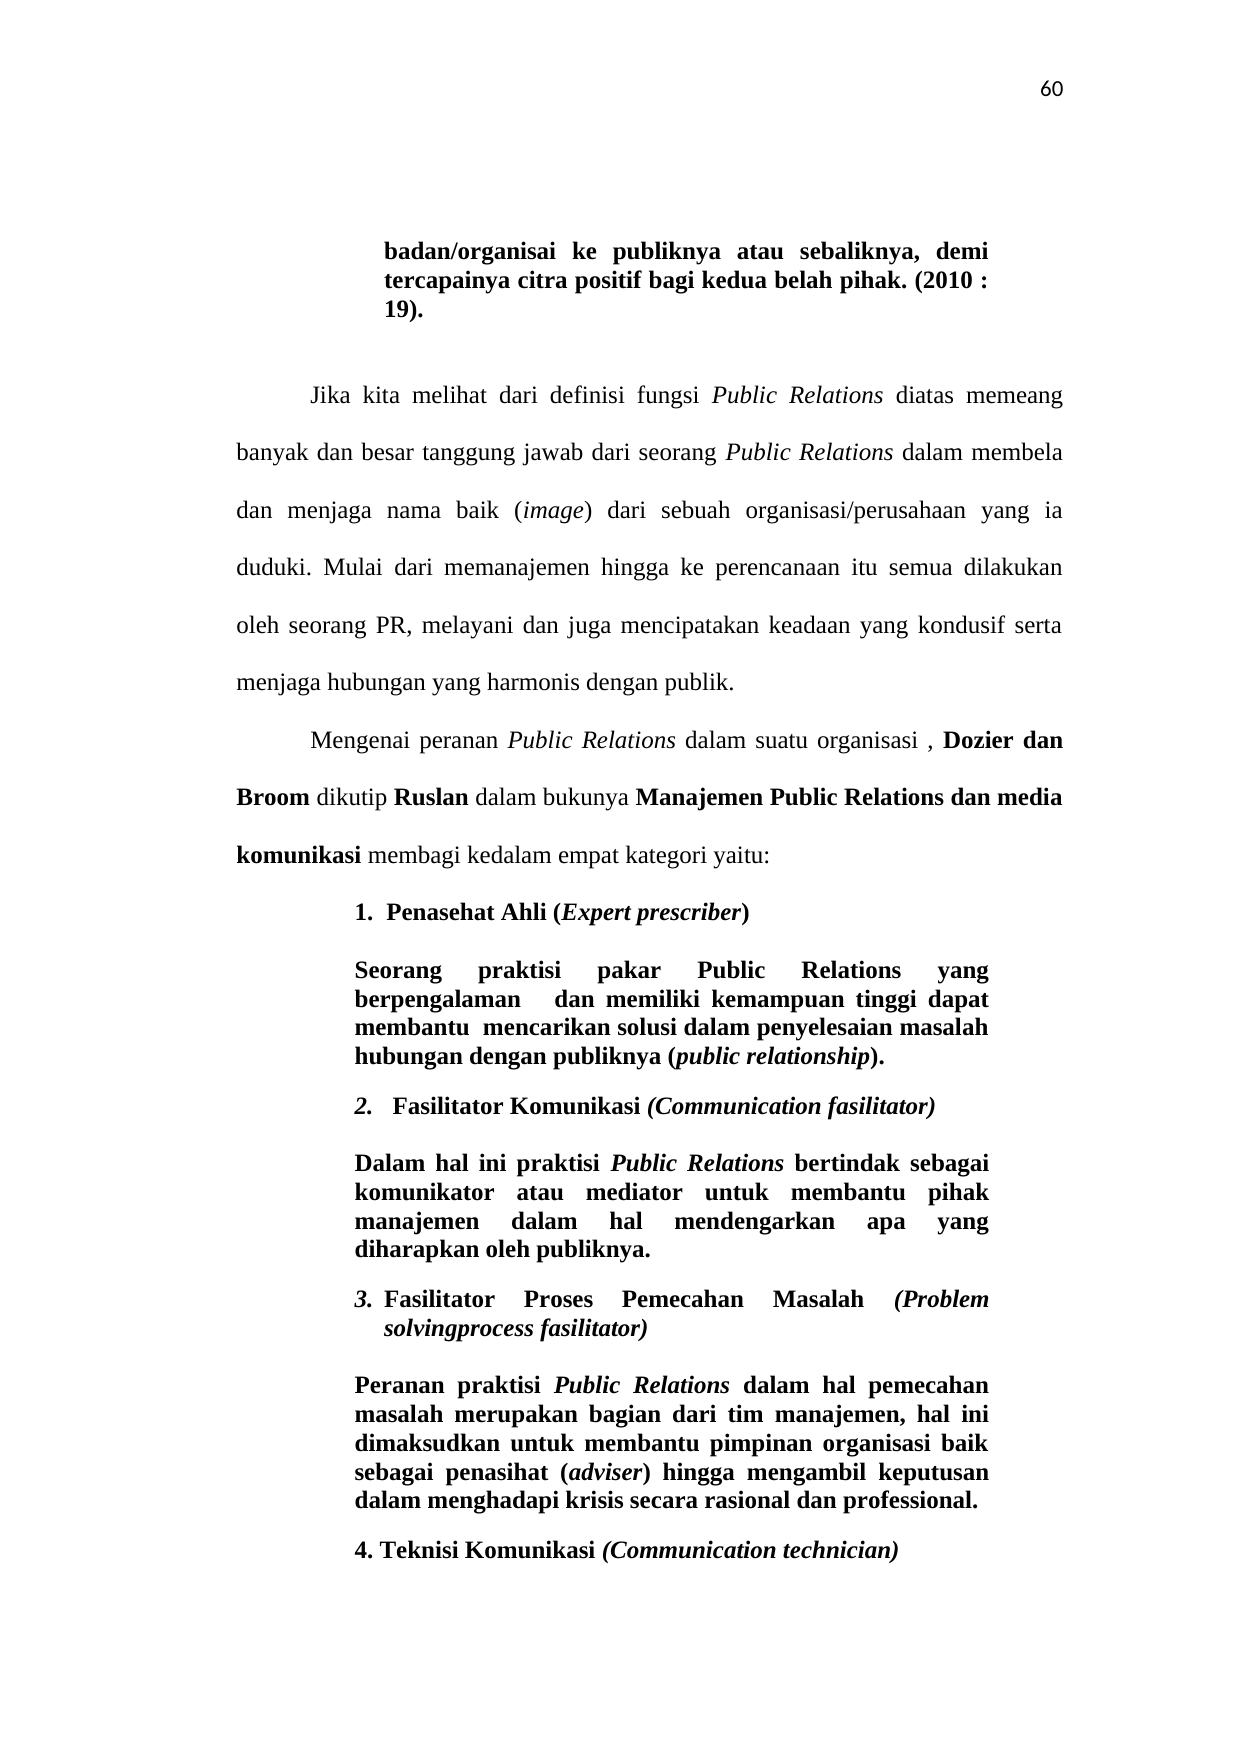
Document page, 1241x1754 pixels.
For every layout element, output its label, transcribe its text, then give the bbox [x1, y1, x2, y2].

list Fasilitator Komunikasi (Communication fasilitator) [354, 1091, 1014, 1119]
text Seorang praktisi pakar Public Relations yang berpengalaman dan memiliki kemampuan tinggi dapat membantu mencarikan solusi dalam penyelesaian masalah hubungan dengan publiknya (public relationship). [354, 955, 989, 1070]
list Penasehat Ahli (Expert prescriber) [354, 897, 1014, 926]
text 4. Teknisi Komunikasi (Communication technician) [354, 1535, 1014, 1564]
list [354, 236, 989, 322]
text Dalam hal ini praktisi Public Relations bertindak sebagai komunikator atau mediator untuk membantu pihak manajemen dalam hal mendengarkan apa yang diharapkan oleh publiknya. [354, 1148, 989, 1263]
text Peranan praktisi Public Relations dalam hal pemecahan masalah merupakan bagian dari tim manajemen, hal ini dimaksudkan untuk membantu pimpinan organisasi baik sebagai penasihat (adviser) hingga mengambil keputusan dalam menghadapi krisis secara rasional dan professional. [354, 1370, 989, 1514]
list Fasilitator Proses Pemecahan Masalah (Problem solvingprocess fasilitator) [354, 1284, 989, 1342]
text Jika kita melihat dari definisi fungsi Public Relations diatas memeang banyak dan besar tanggung jawab dari seorang Public Relations dalam membela dan menjaga nama baik (image) dari sebuah organisasi/perusahaan yang ia duduki. Mulai dari memanajemen hingga ke perencanaan itu semua dilakukan oleh seorang PR, melayani dan juga mencipatakan keadaan yang kondusif serta menjaga hubungan yang harmonis dengan publik. [236, 380, 1063, 696]
text Mengenai peranan Public Relations dalam suatu organisasi , Dozier dan Broom dikutip Ruslan dalam bukunya Manajemen Public Relations dan media komunikasi membagi kedalam empat kategori yaitu: [236, 725, 1063, 869]
